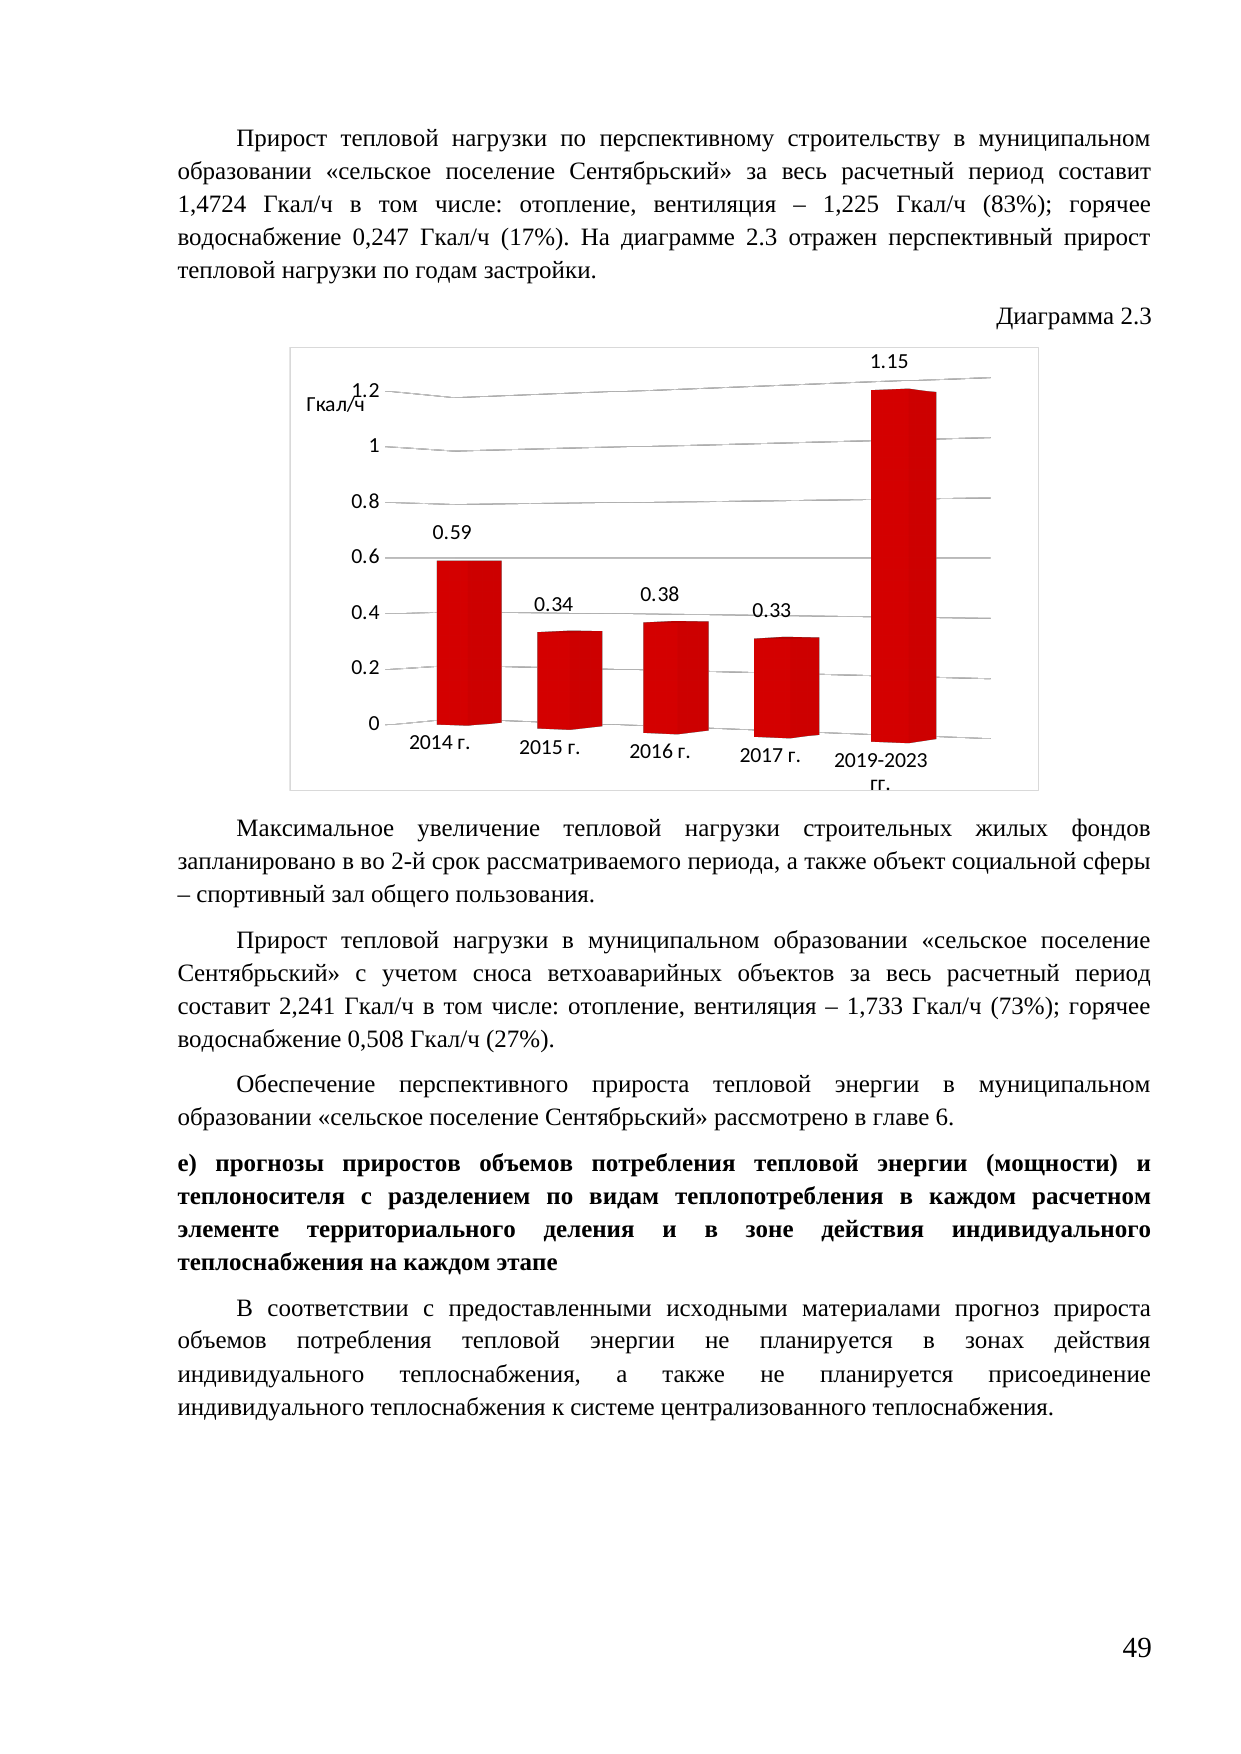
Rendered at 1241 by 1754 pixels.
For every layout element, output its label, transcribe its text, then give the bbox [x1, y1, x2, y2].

text Прирост тепловой нагрузки по перспективному строительству в муниципальном образовании «сельское поселение Сентябрьский» за весь расчетный период составит 1,4724 Гкал/ч в том числе: отопление, вентиляция – 1,225 Гкал/ч (83%); горячее водоснабжение 0,247 Гкал/ч (17%). На диаграмме 2.3 отражен перспективный прирост тепловой нагрузки по годам застройки. [177, 123, 1152, 284]
text Максимальное увеличение тепловой нагрузки строительных жилых фондов запланировано в во 2-й срок рассматриваемого периода, а также объект социальной сферы – спортивный зал общего пользования. [177, 813, 1152, 908]
subtitle е) прогнозы приростов объемов потребления тепловой энергии (мощности) и теплоносителя с разделением по видам теплопотребления в каждом расчетном элементе территориального деления и в зоне действия индивидуального теплоснабжения на каждом этапе [177, 1148, 1152, 1276]
text Прирост тепловой нагрузки в муниципальном образовании «сельское поселение Сентябрьский» с учетом сноса ветхоаварийных объектов за весь расчетный период составит 2,241 Гкал/ч в том числе: отопление, вентиляция – 1,733 Гкал/ч (73%); горячее водоснабжение 0,508 Гкал/ч (27%). [177, 925, 1152, 1053]
text Диаграмма 2.3 [177, 301, 1152, 330]
text Обеспечение перспективного прироста тепловой энергии в муниципальном образовании «сельское поселение Сентябрьский» рассмотрено в главе 6. [177, 1069, 1152, 1131]
text В соответствии с предоставленными исходными материалами прогноз прироста объемов потребления тепловой энергии не планируется в зонах действия индивидуального теплоснабжения, а также не планируется присоединение индивидуального теплоснабжения к системе централизованного теплоснабжения. [177, 1293, 1152, 1420]
